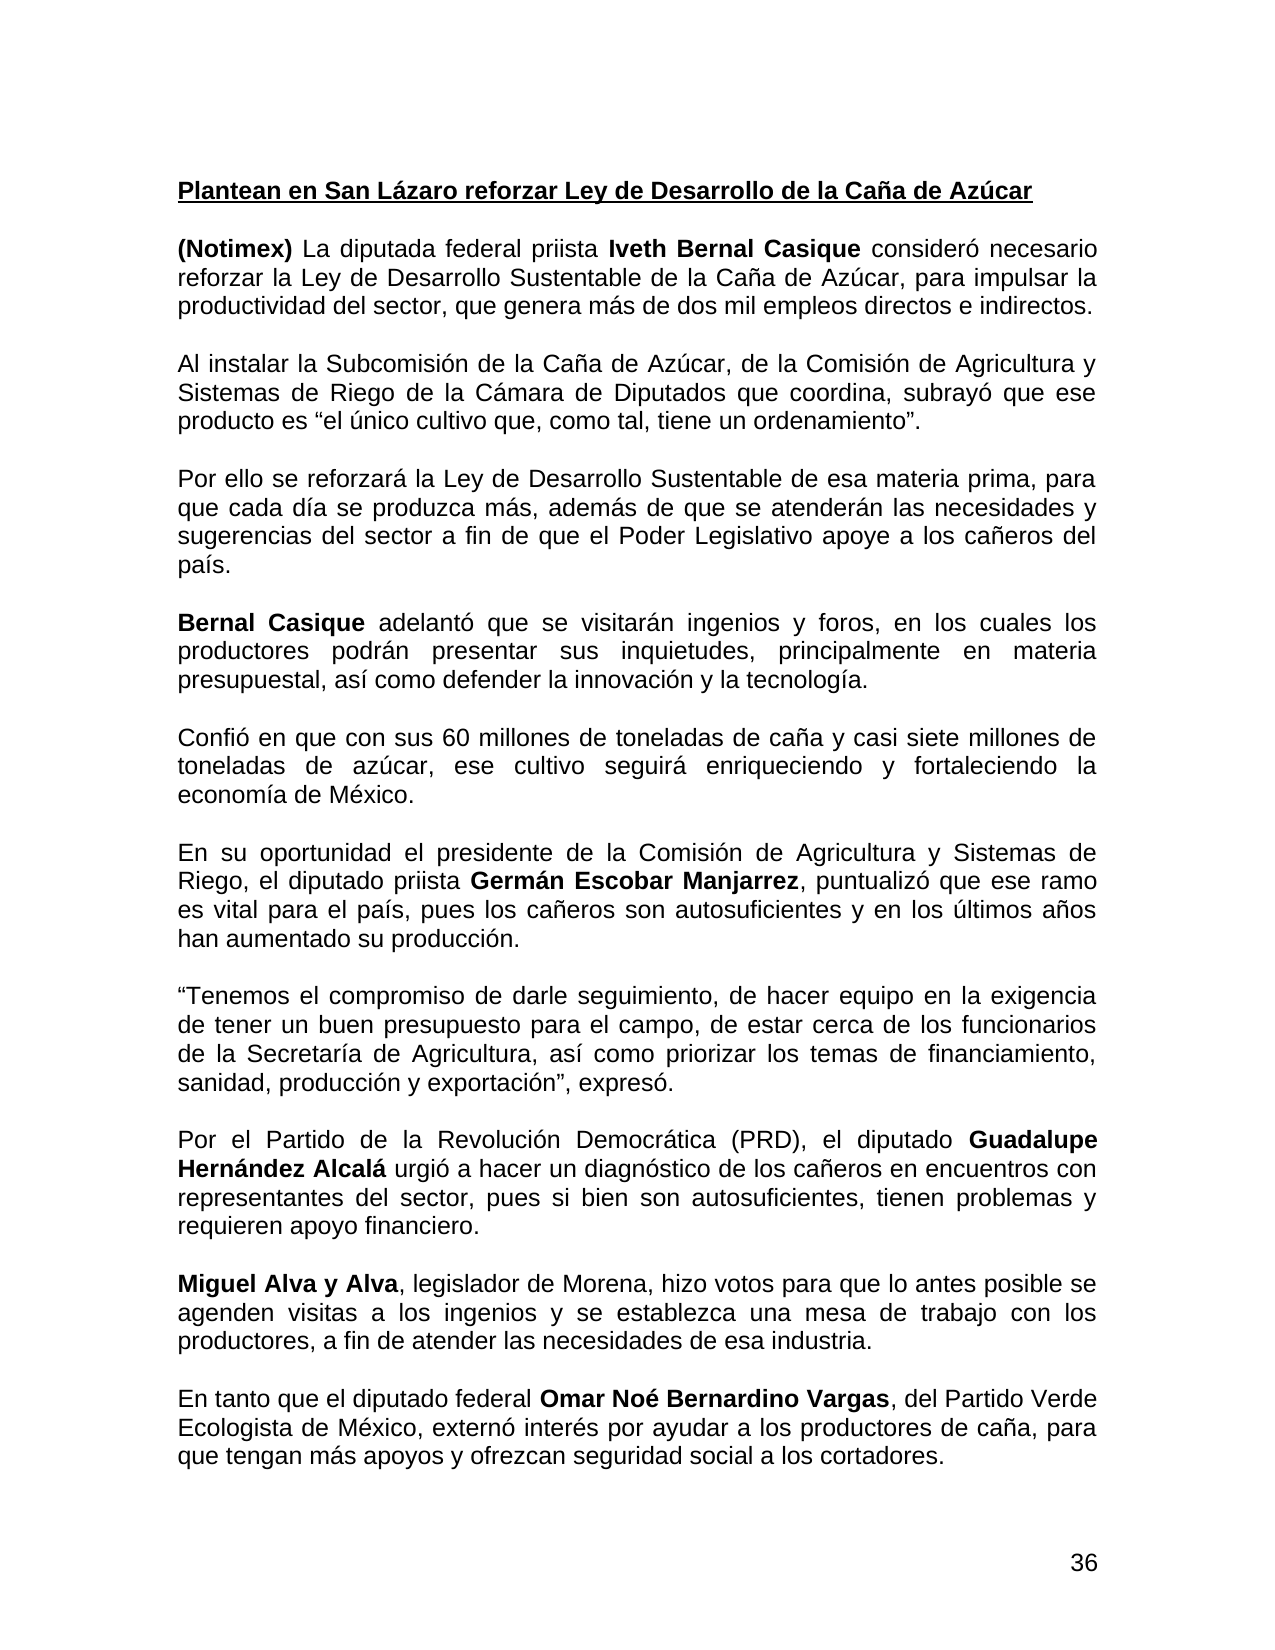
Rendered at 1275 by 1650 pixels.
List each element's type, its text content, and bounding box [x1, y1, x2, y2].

text Miguel Alva y Alva, legislador de Morena, hizo votos para que lo antes posible se agenden visitas a los ingenios y se establezca una mesa de trabajo con los productores, a fin de atender las necesidades de esa industria. [177, 1269, 1098, 1355]
text En tanto que el diputado federal Omar Noé Bernardino Vargas, del Partido Verde Ecologista de México, externó interés por ayudar a los productores de caña, para que tengan más apoyos y ofrezcan seguridad social a los cortadores. [177, 1384, 1098, 1470]
text Confió en que con sus 60 millones de toneladas de caña y casi siete millones de toneladas de azúcar, ese cultivo seguirá enriqueciendo y fortaleciendo la economía de México. [177, 723, 1098, 809]
text Por el Partido de la Revolución Democrática (PRD), el diputado Guadalupe Hernández Alcalá urgió a hacer un diagnóstico de los cañeros en encuentros con representantes del sector, pues si bien son autosuficientes, tienen problemas y requieren apoyo financiero. [177, 1125, 1098, 1240]
text (Notimex) La diputada federal priista Iveth Bernal Casique consideró necesario reforzar la Ley de Desarrollo Sustentable de la Caña de Azúcar, para impulsar la productividad del sector, que genera más de dos mil empleos directos e indirectos. [177, 234, 1098, 320]
text Al instalar la Subcomisión de la Caña de Azúcar, de la Comisión de Agricultura y Sistemas de Riego de la Cámara de Diputados que coordina, subrayó que ese producto es “el único cultivo que, como tal, tiene un ordenamiento”. [177, 349, 1098, 435]
text “Tenemos el compromiso de darle seguimiento, de hacer equipo en la exigencia de tener un buen presupuesto para el campo, de estar cerca de los funcionarios de la Secretaría de Agricultura, así como priorizar los temas de financiamiento, sanidad, producción y exportación”, expresó. [177, 981, 1098, 1096]
text Plantean en San Lázaro reforzar Ley de Desarrollo de la Caña de Azúcar [177, 176, 1098, 205]
text En su oportunidad el presidente de la Comisión de Agricultura y Sistemas de Riego, el diputado priista Germán Escobar Manjarrez, puntualizó que ese ramo es vital para el país, pues los cañeros son autosuficientes y en los últimos años han aumentado su producción. [177, 838, 1098, 953]
text Por ello se reforzará la Ley de Desarrollo Sustentable de esa materia prima, para que cada día se produzca más, además de que se atenderán las necesidades y sugerencias del sector a fin de que el Poder Legislativo apoye a los cañeros del país. [177, 464, 1098, 579]
text Bernal Casique adelantó que se visitarán ingenios y foros, en los cuales los productores podrán presentar sus inquietudes, principalmente en materia presupuestal, así como defender la innovación y la tecnología. [177, 608, 1098, 694]
